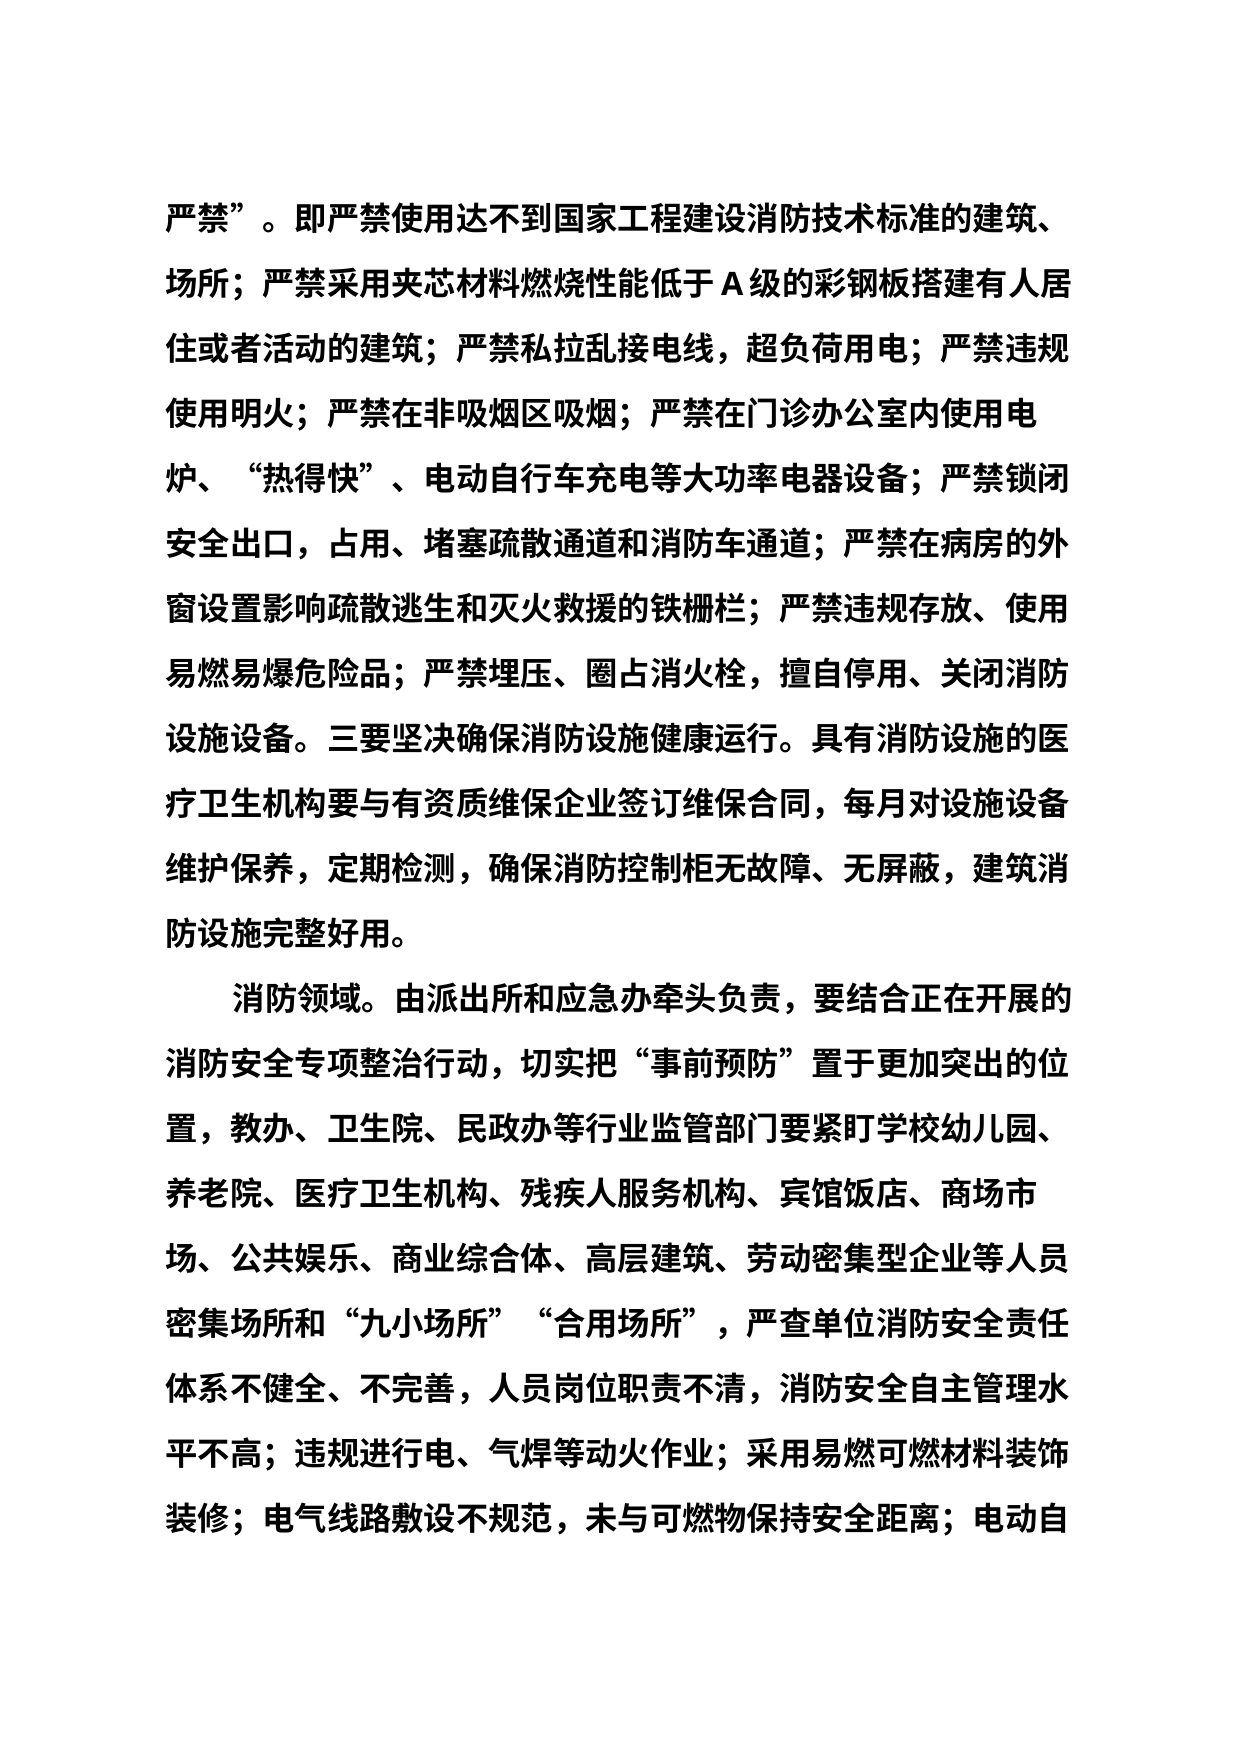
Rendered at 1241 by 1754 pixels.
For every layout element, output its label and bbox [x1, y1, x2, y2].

text [165, 964, 1075, 1549]
text [165, 184, 1075, 964]
